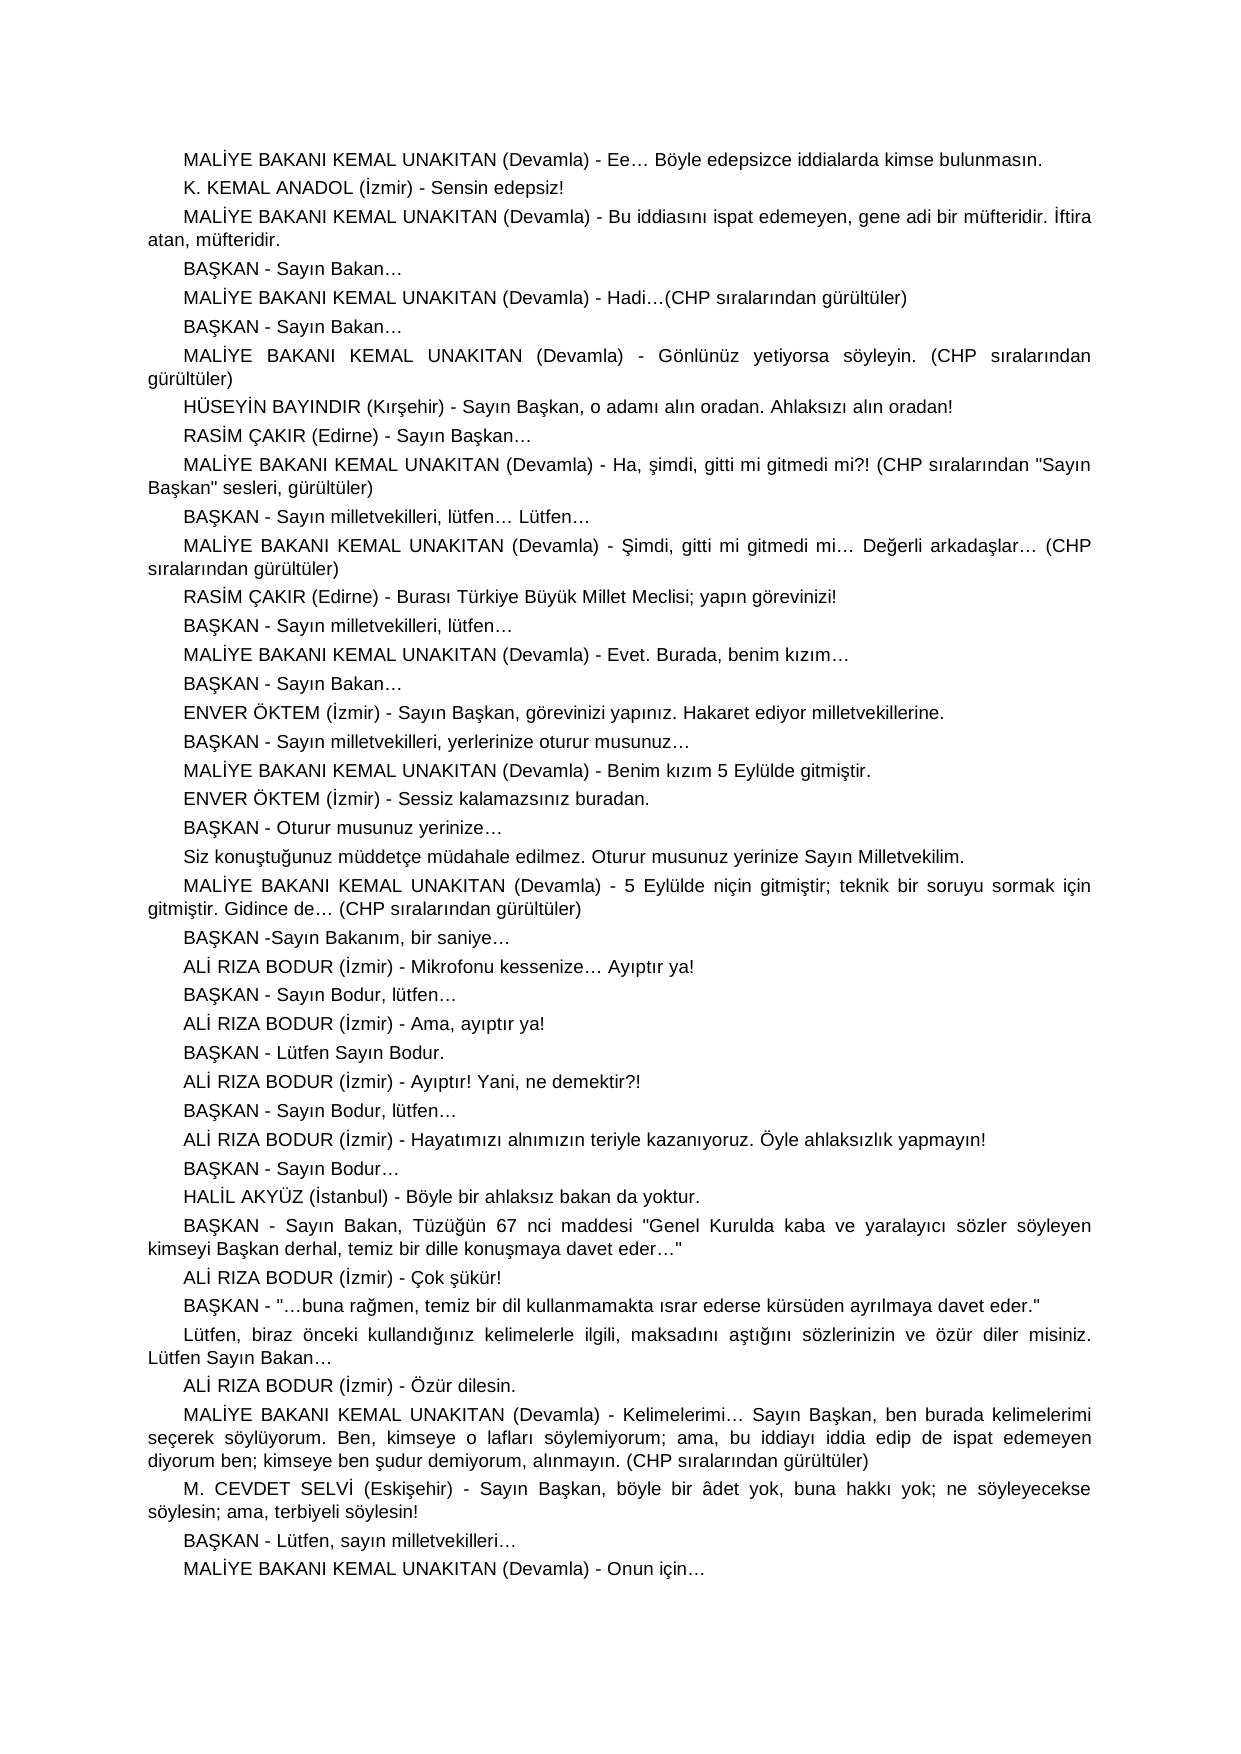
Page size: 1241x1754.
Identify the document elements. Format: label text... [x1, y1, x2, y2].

text MALİYE BAKANI KEMAL UNAKITAN (Devamla) - Ha, şimdi, gitti mi gitmedi mi?! (CHP sıralarından "Sayın Başkan" sesleri, gürültüler) [148, 453, 1093, 499]
text MALİYE BAKANI KEMAL UNAKITAN (Devamla) - Benim kızım 5 Eylülde gitmiştir. [148, 759, 1093, 782]
text BAŞKAN - Sayın milletvekilleri, lütfen… [148, 614, 1093, 637]
text M. CEVDET SELVİ (Eskişehir) - Sayın Başkan, böyle bir âdet yok, buna hakkı yok; ne söyleyecekse söylesin; ama, terbiyeli söylesin! [148, 1477, 1093, 1523]
text BAŞKAN - Oturur musunuz yerinize… [148, 816, 1093, 839]
text BAŞKAN -Sayın Bakanım, bir saniye… [148, 926, 1093, 949]
text BAŞKAN - Lütfen Sayın Bodur. [148, 1041, 1093, 1064]
text MALİYE BAKANI KEMAL UNAKITAN (Devamla) - Kelimelerimi… Sayın Başkan, ben burada kelimelerimi seçerek söylüyorum. Ben, kimseye o lafları söylemiyorum; ama, bu iddiayı iddia edip de ispat edemeyen diyorum ben; kimseye ben şudur demiyorum, alınmayın. (CHP sıralarından gürültüler) [148, 1403, 1093, 1472]
text BAŞKAN - Sayın milletvekilleri, lütfen… Lütfen… [148, 505, 1093, 528]
text ENVER ÖKTEM (İzmir) - Sessiz kalamazsınız buradan. [148, 787, 1093, 810]
text RASİM ÇAKIR (Edirne) - Sayın Başkan… [148, 424, 1093, 447]
text MALİYE BAKANI KEMAL UNAKITAN (Devamla) - Evet. Burada, benim kızım… [148, 643, 1093, 666]
text BAŞKAN - Sayın Bakan… [148, 672, 1093, 695]
text HALİL AKYÜZ (İstanbul) - Böyle bir ahlaksız bakan da yoktur. [148, 1186, 1093, 1208]
text BAŞKAN - Sayın Bakan… [148, 315, 1093, 338]
text MALİYE BAKANI KEMAL UNAKITAN (Devamla) - Hadi…(CHP sıralarından gürültüler) [148, 286, 1093, 309]
text ENVER ÖKTEM (İzmir) - Sayın Başkan, görevinizi yapınız. Hakaret ediyor milletvekillerine. [148, 701, 1093, 724]
text Lütfen, biraz önceki kullandığınız kelimelerle ilgili, maksadını aştığını sözlerinizin ve özür diler misiniz. Lütfen Sayın Bakan… [148, 1323, 1093, 1369]
text Siz konuştuğunuz müddetçe müdahale edilmez. Oturur musunuz yerinize Sayın Milletvekilim. [148, 845, 1093, 868]
text ALİ RIZA BODUR (İzmir) - Ama, ayıptır ya! [148, 1012, 1093, 1035]
text K. KEMAL ANADOL (İzmir) - Sensin edepsiz! [148, 176, 1093, 199]
text MALİYE BAKANI KEMAL UNAKITAN (Devamla) - Bu iddiasını ispat edemeyen, gene adi bir müfteridir. İftira atan, müfteridir. [148, 205, 1093, 251]
text MALİYE BAKANI KEMAL UNAKITAN (Devamla) - Şimdi, gitti mi gitmedi mi… Değerli arkadaşlar… (CHP sıralarından gürültüler) [148, 534, 1093, 579]
text MALİYE BAKANI KEMAL UNAKITAN (Devamla) - Ee… Böyle edepsizce iddialarda kimse bulunmasın. [148, 148, 1093, 171]
text HÜSEYİN BAYINDIR (Kırşehir) - Sayın Başkan, o adamı alın oradan. Ahlaksızı alın oradan! [148, 395, 1093, 418]
text ALİ RIZA BODUR (İzmir) - Hayatımızı alnımızın teriyle kazanıyoruz. Öyle ahlaksızlık yapmayın! [148, 1128, 1093, 1151]
text BAŞKAN - Sayın Bakan, Tüzüğün 67 nci maddesi "Genel Kurulda kaba ve yaralayıcı sözler söyleyen kimseyi Başkan derhal, temiz bir dille konuşmaya davet eder…" [148, 1214, 1093, 1260]
text MALİYE BAKANI KEMAL UNAKITAN (Devamla) - Onun için… [148, 1557, 1093, 1580]
text BAŞKAN - Lütfen, sayın milletvekilleri… [148, 1529, 1093, 1552]
text BAŞKAN - Sayın Bodur, lütfen… [148, 1099, 1093, 1122]
text BAŞKAN - Sayın Bodur… [148, 1157, 1093, 1179]
text BAŞKAN - "…buna rağmen, temiz bir dil kullanmamakta ısrar ederse kürsüden ayrılmaya davet eder." [148, 1295, 1093, 1317]
text ALİ RIZA BODUR (İzmir) - Ayıptır! Yani, ne demektir?! [148, 1070, 1093, 1093]
text MALİYE BAKANI KEMAL UNAKITAN (Devamla) - Gönlünüz yetiyorsa söyleyin. (CHP sıralarından gürültüler) [148, 344, 1093, 389]
text ALİ RIZA BODUR (İzmir) - Özür dilesin. [148, 1375, 1093, 1397]
text BAŞKAN - Sayın Bodur, lütfen… [148, 983, 1093, 1006]
text ALİ RIZA BODUR (İzmir) - Mikrofonu kessenize… Ayıptır ya! [148, 955, 1093, 978]
text BAŞKAN - Sayın milletvekilleri, yerlerinize oturur musunuz… [148, 730, 1093, 753]
text ALİ RIZA BODUR (İzmir) - Çok şükür! [148, 1266, 1093, 1289]
text RASİM ÇAKIR (Edirne) - Burası Türkiye Büyük Millet Meclisi; yapın görevinizi! [148, 586, 1093, 608]
text BAŞKAN - Sayın Bakan… [148, 257, 1093, 280]
text MALİYE BAKANI KEMAL UNAKITAN (Devamla) - 5 Eylülde niçin gitmiştir; teknik bir soruyu sormak için gitmiştir. Gidince de… (CHP sıralarından gürültüler) [148, 874, 1093, 920]
